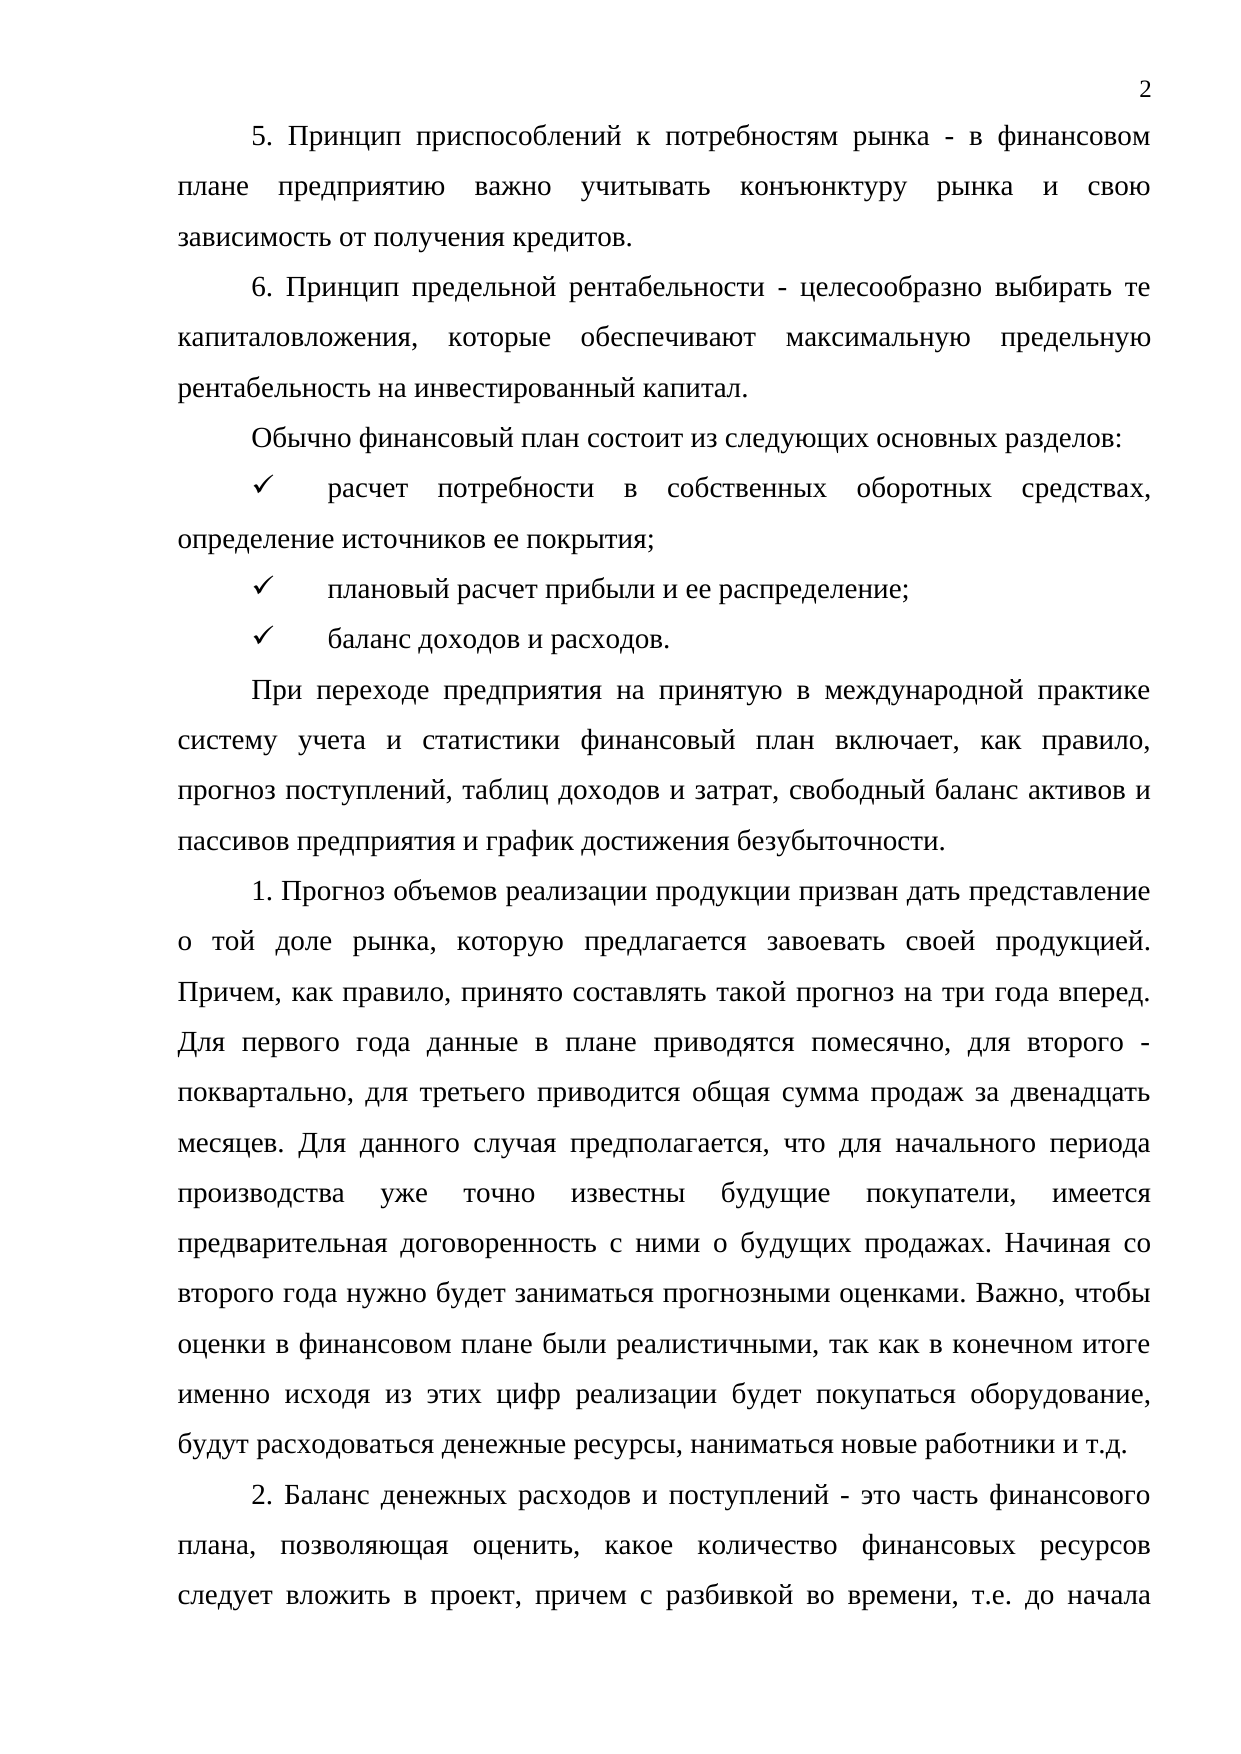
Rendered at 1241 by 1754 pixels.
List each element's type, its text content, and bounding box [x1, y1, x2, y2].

list расчет потребности в собственных оборотных средствах, определение источников ее покрытия; [177, 470, 1152, 554]
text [177, 1477, 1152, 1611]
text Обычно финансовый план состоит из следующих основных разделов: [177, 420, 1152, 453]
text 1. Прогноз объемов реализации продукции призван дать представление о той доле рынка, которую предлагается завоевать своей продукцией. Причем, как правило, принято составлять такой прогноз на три года вперед. Для первого года данные в плане приводятся помесячно, для второго - поквартально, для третьего приводится общая сумма продаж за двенадцать месяцев. Для данного случая предполагается, что для начального периода производства уже точно известны будущие покупатели, имеется предварительная договоренность с ними о будущих продажах. Начиная со второго года нужно будет заниматься прогнозными оценками. Важно, чтобы оценки в финансовом плане были реалистичными, так как в конечном итоге именно исходя из этих цифр реализации будет покупаться оборудование, будут расходоваться денежные ресурсы, наниматься новые работники и т.д. [177, 873, 1152, 1460]
text 6. Принцип предельной рентабельности - целесообразно выбирать те капиталовложения, которые обеспечивают максимальную предельную рентабельность на инвестированный капитал. [177, 269, 1152, 403]
text При переходе предприятия на принятую в международной практике систему учета и статистики финансовый план включает, как правило, прогноз поступлений, таблиц доходов и затрат, свободный баланс активов и пассивов предприятия и график достижения безубыточности. [177, 672, 1152, 856]
text 5. Принцип приспособлений к потребностям рынка - в финансовом плане предприятию важно учитывать конъюнктуру рынка и свою зависимость от получения кредитов. [177, 118, 1152, 252]
list баланс доходов и расходов. [177, 621, 1152, 655]
list плановый расчет прибыли и ее распределение; [177, 571, 1152, 605]
